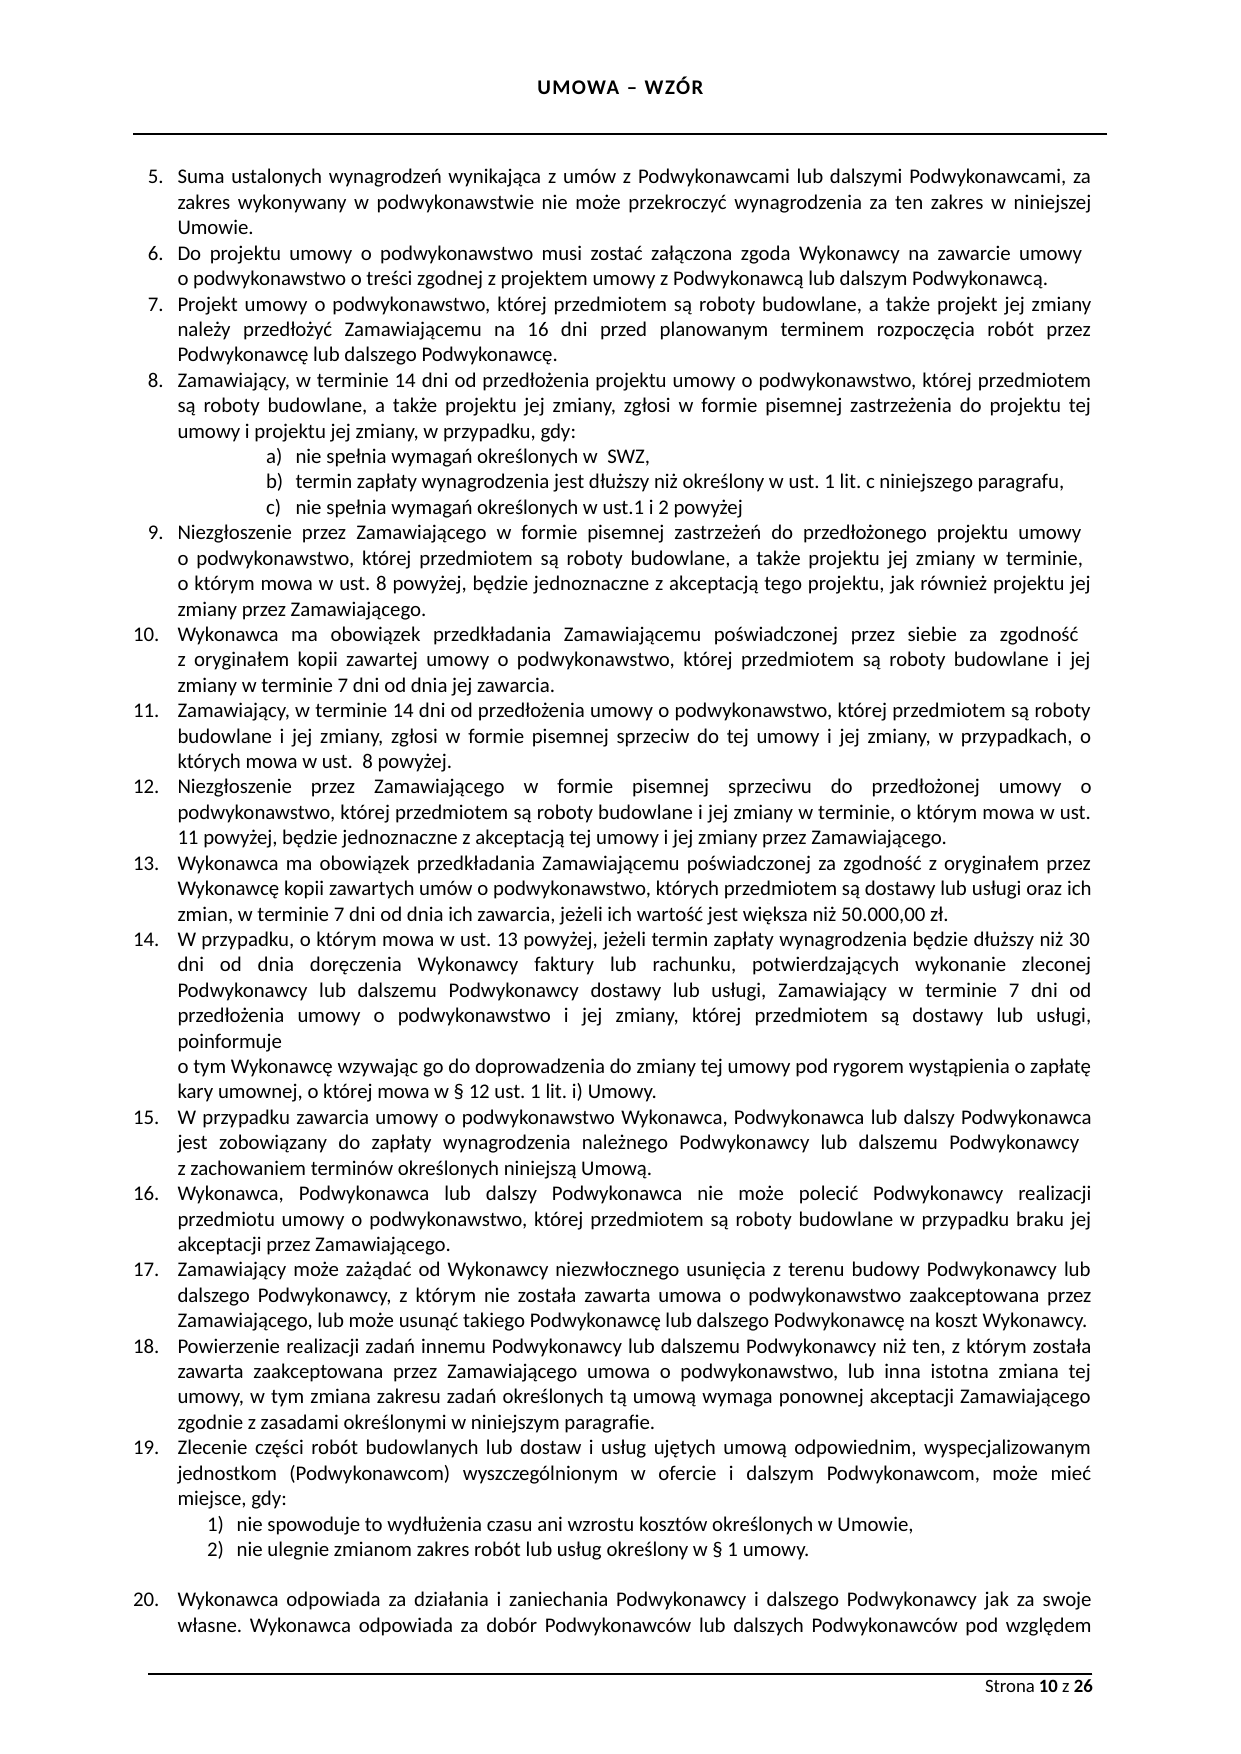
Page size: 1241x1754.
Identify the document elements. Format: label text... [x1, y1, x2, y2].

list termin zapłaty wynagrodzenia jest dłuższy niż określony w ust. 1 lit. c niniejszego paragrafu, [266, 469, 1092, 494]
list Zlecenie części robót budowlanych lub dostaw i usług ujętych umową odpowiednim, wyspecjalizowanym jednostkom (Podwykonawcom) wyszczególnionym w ofercie i dalszym Podwykonawcom, może mieć miejsce, gdy: [133, 1434, 1092, 1511]
list nie spełnia wymagań określonych w SWZ, [266, 443, 1092, 469]
list W przypadku, o którym mowa w ust. 13 powyżej, jeżeli termin zapłaty wynagrodzenia będzie dłuższy niż 30 dni od dnia doręczenia Wykonawcy faktury lub rachunku, potwierdzających wykonanie zleconej Podwykonawcy lub dalszemu Podwykonawcy dostawy lub usługi, Zamawiający w terminie 7 dni od przedłożenia umowy o podwykonawstwo i jej zmiany, której przedmiotem są dostawy lub usługi, poinformuje o tym Wykonawcę wzywając go do doprowadzenia do zmiany tej umowy pod rygorem wystąpienia o zapłatę kary umownej, o której mowa w § 12 ust. 1 lit. i) Umowy. [133, 926, 1092, 1104]
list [133, 1587, 1092, 1637]
list Do projektu umowy o podwykonawstwo musi zostać załączona zgoda Wykonawcy na zawarcie umowy o podwykonawstwo o treści zgodnej z projektem umowy z Podwykonawcą lub dalszym Podwykonawcą. [148, 240, 1092, 291]
list Wykonawca ma obowiązek przedkładania Zamawiającemu poświadczonej za zgodność z oryginałem przez Wykonawcę kopii zawartych umów o podwykonawstwo, których przedmiotem są dostawy lub usługi oraz ich zmian, w terminie 7 dni od dnia ich zawarcia, jeżeli ich wartość jest większa niż 50.000,00 zł. [133, 850, 1092, 926]
list Niezgłoszenie przez Zamawiającego w formie pisemnej zastrzeżeń do przedłożonego projektu umowy o podwykonawstwo, której przedmiotem są roboty budowlane, a także projektu jej zmiany w terminie, o którym mowa w ust. 8 powyżej, będzie jednoznaczne z akceptacją tego projektu, jak również projektu jej zmiany przez Zamawiającego. [148, 519, 1092, 621]
list Powierzenie realizacji zadań innemu Podwykonawcy lub dalszemu Podwykonawcy niż ten, z którym została zawarta zaakceptowana przez Zamawiającego umowa o podwykonawstwo, lub inna istotna zmiana tej umowy, w tym zmiana zakresu zadań określonych tą umową wymaga ponownej akceptacji Zamawiającego zgodnie z zasadami określonymi w niniejszym paragrafie. [133, 1333, 1092, 1434]
list W przypadku zawarcia umowy o podwykonawstwo Wykonawca, Podwykonawca lub dalszy Podwykonawca jest zobowiązany do zapłaty wynagrodzenia należnego Podwykonawcy lub dalszemu Podwykonawcy z zachowaniem terminów określonych niniejszą Umową. [133, 1104, 1092, 1180]
list nie spełnia wymagań określonych w ust.1 i 2 powyżej [266, 494, 1092, 519]
list Projekt umowy o podwykonawstwo, której przedmiotem są roboty budowlane, a także projekt jej zmiany należy przedłożyć Zamawiającemu na 16 dni przed planowanym terminem rozpoczęcia robót przez Podwykonawcę lub dalszego Podwykonawcę. [148, 291, 1092, 367]
list nie spowoduje to wydłużenia czasu ani wzrostu kosztów określonych w Umowie, [207, 1511, 1092, 1536]
list Wykonawca ma obowiązek przedkładania Zamawiającemu poświadczonej przez siebie za zgodność z oryginałem kopii zawartej umowy o podwykonawstwo, której przedmiotem są roboty budowlane i jej zmiany w terminie 7 dni od dnia jej zawarcia. [133, 621, 1092, 697]
list nie ulegnie zmianom zakres robót lub usług określony w § 1 umowy. [207, 1536, 1092, 1562]
list Suma ustalonych wynagrodzeń wynikająca z umów z Podwykonawcami lub dalszymi Podwykonawcami, za zakres wykonywany w podwykonawstwie nie może przekroczyć wynagrodzenia za ten zakres w niniejszej Umowie. [148, 164, 1092, 240]
list Zamawiający, w terminie 14 dni od przedłożenia umowy o podwykonawstwo, której przedmiotem są roboty budowlane i jej zmiany, zgłosi w formie pisemnej sprzeciw do tej umowy i jej zmiany, w przypadkach, o których mowa w ust. 8 powyżej. [133, 697, 1092, 774]
list Zamawiający może zażądać od Wykonawcy niezwłocznego usunięcia z terenu budowy Podwykonawcy lub dalszego Podwykonawcy, z którym nie została zawarta umowa o podwykonawstwo zaakceptowana przez Zamawiającego, lub może usunąć takiego Podwykonawcę lub dalszego Podwykonawcę na koszt Wykonawcy. [133, 1257, 1092, 1333]
list Zamawiający, w terminie 14 dni od przedłożenia projektu umowy o podwykonawstwo, której przedmiotem są roboty budowlane, a także projektu jej zmiany, zgłosi w formie pisemnej zastrzeżenia do projektu tej umowy i projektu jej zmiany, w przypadku, gdy: [148, 367, 1092, 443]
list Niezgłoszenie przez Zamawiającego w formie pisemnej sprzeciwu do przedłożonej umowy o podwykonawstwo, której przedmiotem są roboty budowlane i jej zmiany w terminie, o którym mowa w ust. 11 powyżej, będzie jednoznaczne z akceptacją tej umowy i jej zmiany przez Zamawiającego. [133, 774, 1092, 850]
list Wykonawca, Podwykonawca lub dalszy Podwykonawca nie może polecić Podwykonawcy realizacji przedmiotu umowy o podwykonawstwo, której przedmiotem są roboty budowlane w przypadku braku jej akceptacji przez Zamawiającego. [133, 1180, 1092, 1257]
